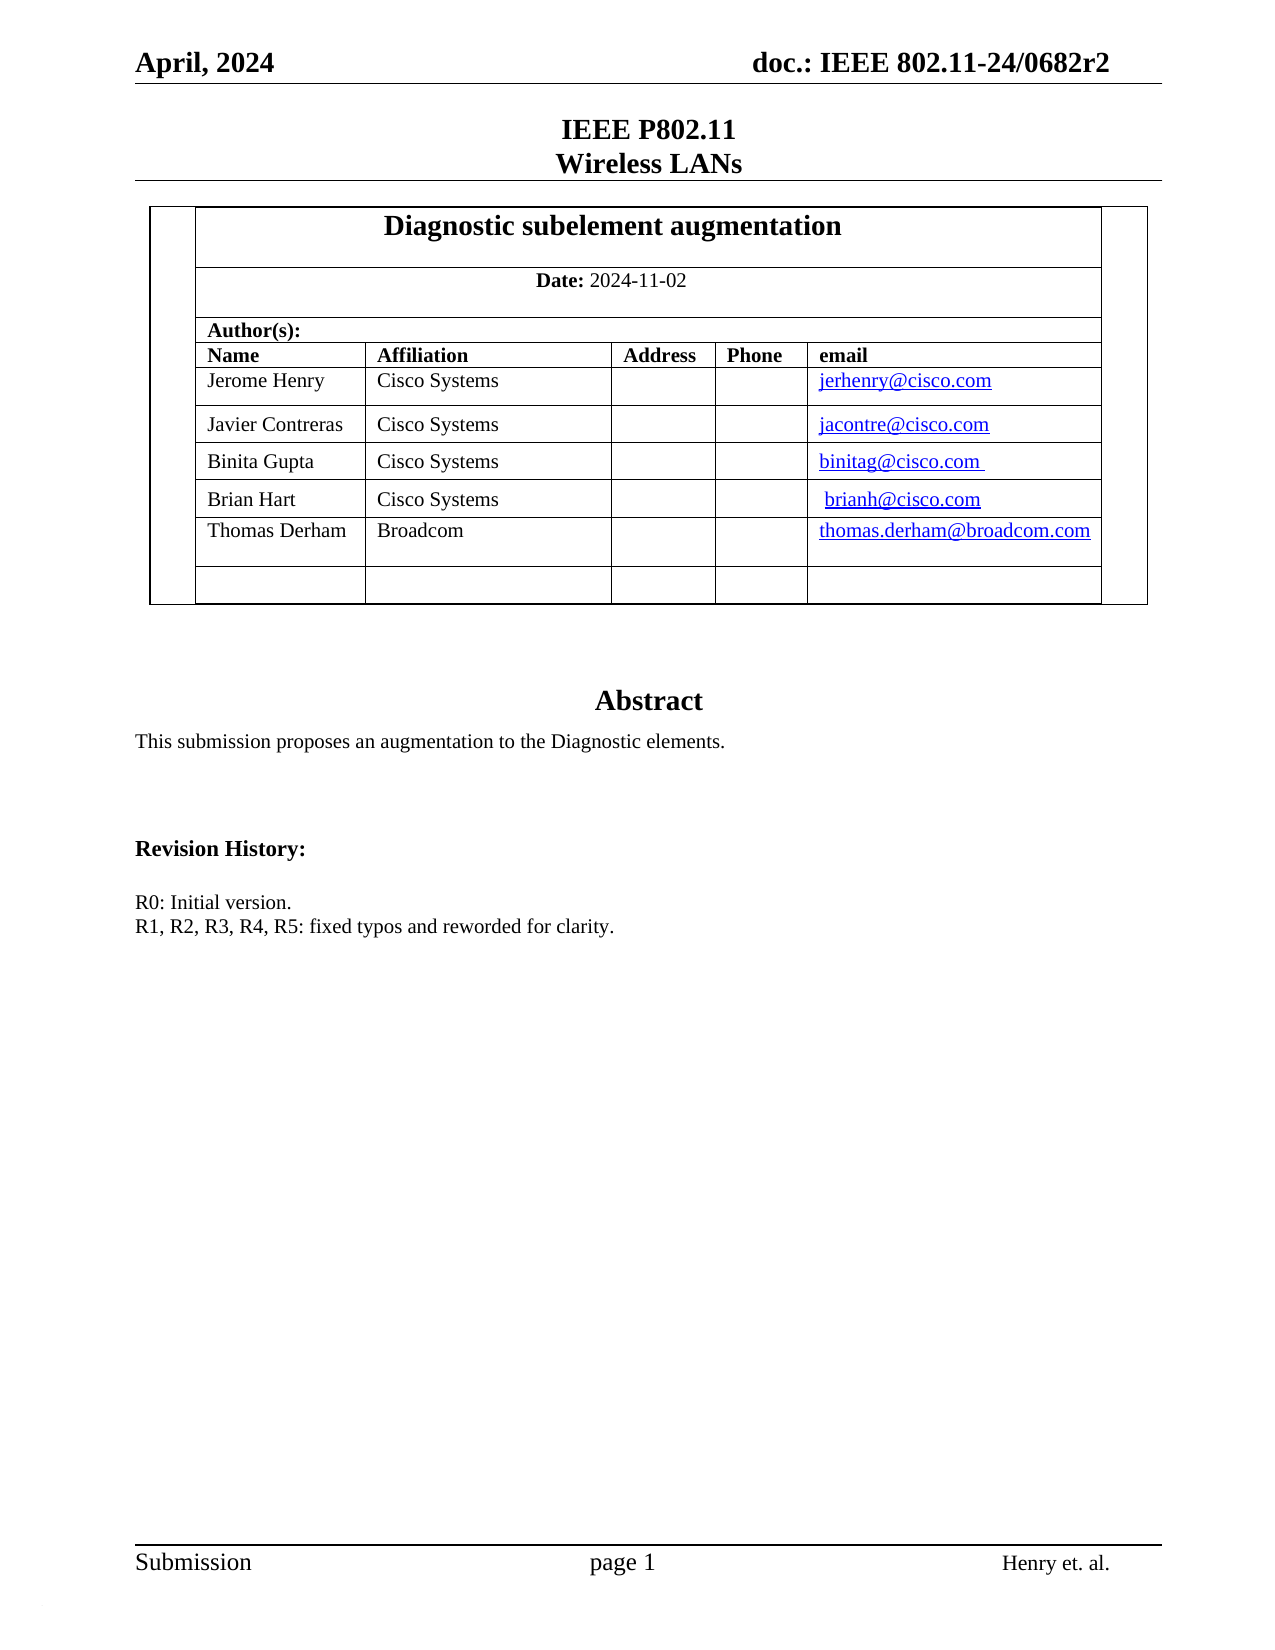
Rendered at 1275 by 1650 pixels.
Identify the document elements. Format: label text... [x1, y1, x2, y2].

table_header [366, 480, 611, 517]
table_header [612, 443, 715, 479]
table_header [716, 567, 807, 603]
table_header [196, 368, 365, 405]
table_header [612, 406, 715, 442]
table_header [808, 343, 1101, 367]
table_header [196, 443, 365, 479]
table_header [196, 343, 365, 367]
table_header [196, 318, 1101, 342]
table_header [716, 406, 807, 442]
table_header [612, 567, 715, 603]
table_header [196, 208, 1101, 267]
table_header [716, 343, 807, 367]
table_header [612, 480, 715, 517]
table_header [808, 567, 1101, 603]
table_header [196, 406, 365, 442]
table_header [366, 343, 611, 367]
table_header [716, 368, 807, 405]
table_header [151, 207, 195, 604]
table_header [366, 368, 611, 405]
table_header [196, 518, 365, 566]
table_header [366, 406, 611, 442]
table_header [196, 268, 1101, 317]
table_header [808, 480, 1101, 517]
table_header [716, 518, 807, 566]
table_header [808, 518, 1101, 566]
text Revision History: [135, 835, 1162, 861]
table_header [612, 343, 715, 367]
table_header [366, 518, 611, 566]
table_header [808, 368, 1101, 405]
table_header [196, 567, 365, 603]
text IEEE P802.11 Wireless LANs [135, 112, 1162, 180]
text R1, R2, R3, R4, R5: fixed typos and reworded for clarity. [135, 914, 1162, 938]
table_header [196, 480, 365, 517]
table_header [716, 480, 807, 517]
table_header [808, 406, 1101, 442]
table_header [366, 443, 611, 479]
text This submission proposes an augmentation to the Diagnostic elements. [135, 729, 1162, 753]
text Abstract [135, 683, 1162, 717]
table_header [612, 518, 715, 566]
table_header [1102, 207, 1147, 604]
table_header [612, 368, 715, 405]
text R0: Initial version. [135, 890, 1162, 914]
table_header [808, 443, 1101, 479]
table_header [716, 443, 807, 479]
table_header [366, 567, 611, 603]
